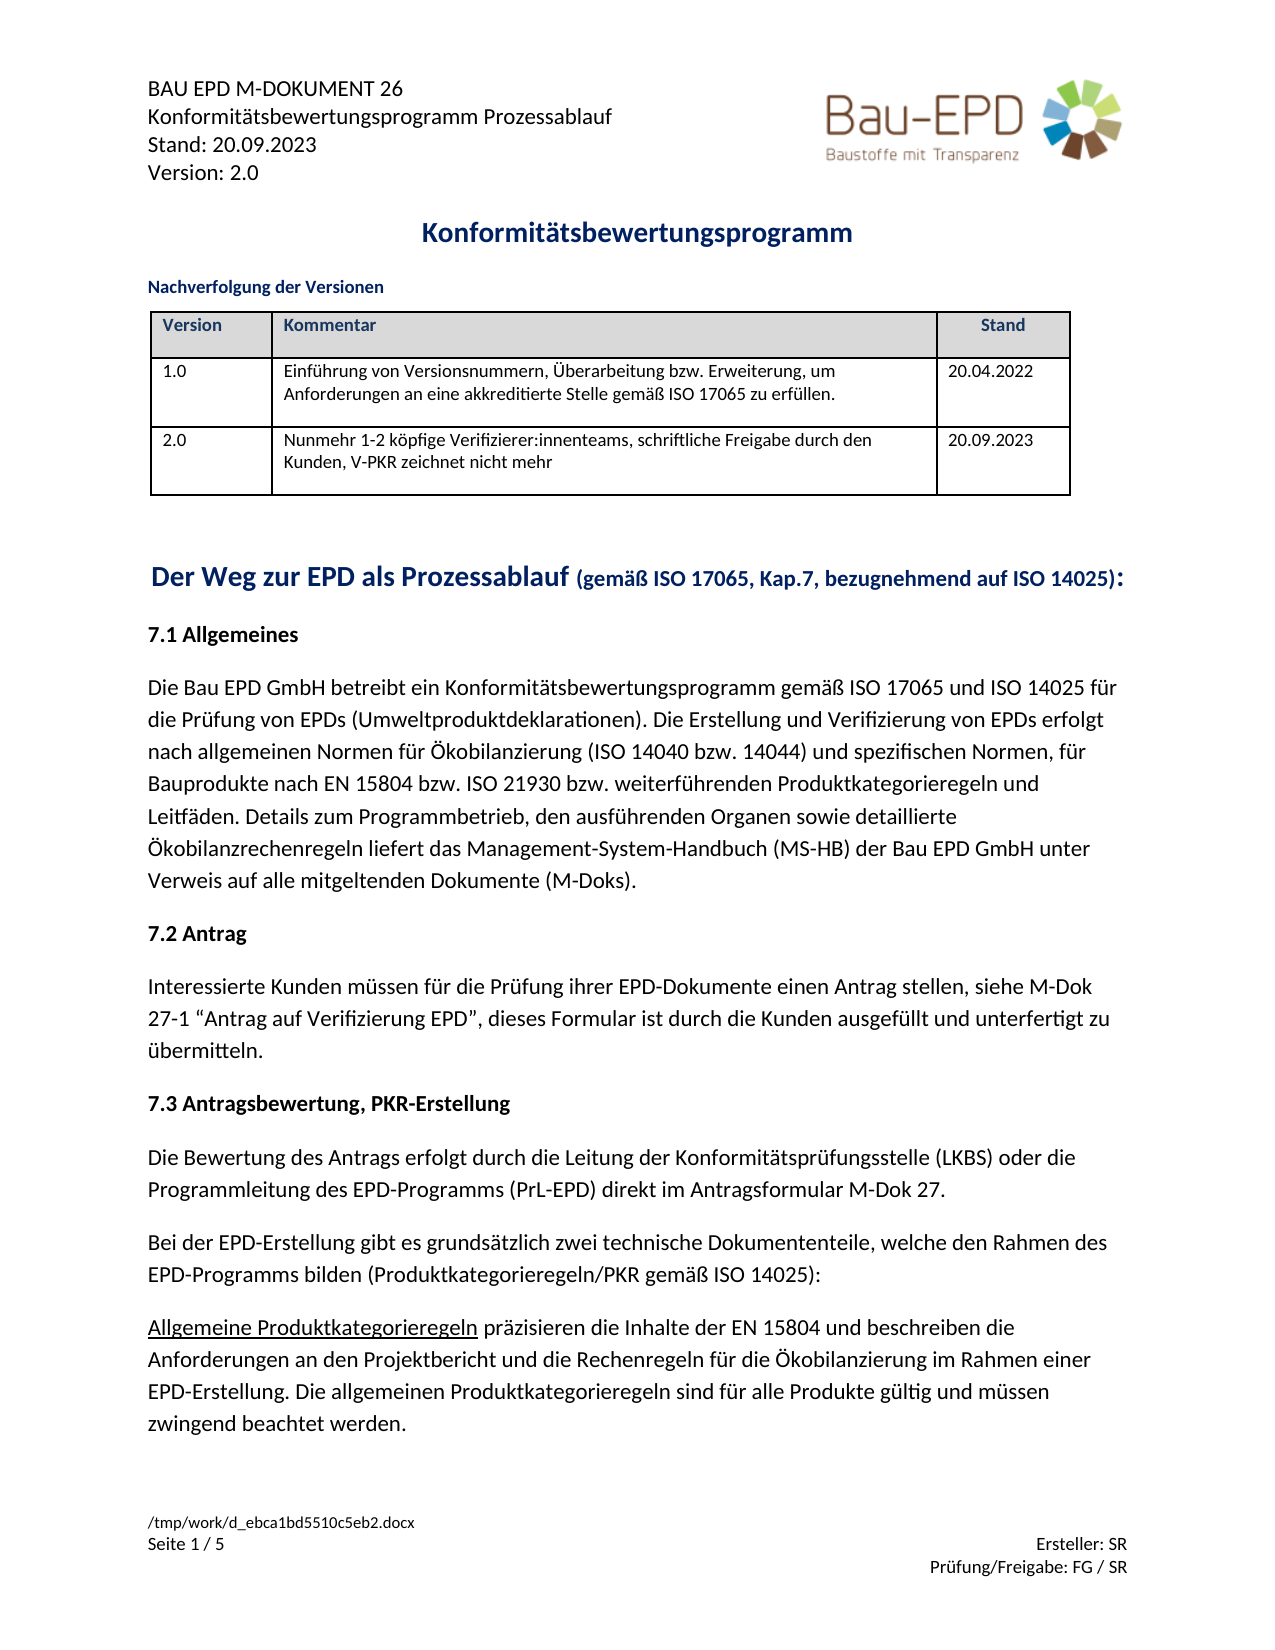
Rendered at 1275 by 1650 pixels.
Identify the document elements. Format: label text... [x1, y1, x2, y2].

text 7.1 Allgemeines [148, 620, 1127, 648]
table_header Version [152, 313, 271, 357]
table_cell 2.0 [152, 428, 271, 494]
table_header Stand [938, 313, 1069, 357]
text 7.2 Antrag [148, 919, 1127, 947]
table_cell 1.0 [152, 359, 271, 426]
text Die Bewertung des Antrags erfolgt durch die Leitung der Konformitätsprüfungsstelle (LKBS) oder die Programmleitung des EPD-Programms (PrL-EPD) direkt im Antragsformular M-Dok 27. [148, 1143, 1127, 1203]
text 7.3 Antragsbewertung, PKR-Erstellung [148, 1089, 1127, 1118]
table_cell 20.09.2023 [938, 428, 1069, 494]
table_header Kommentar [273, 313, 936, 357]
text Nachverfolgung der Versionen [148, 276, 1127, 298]
text Bei der EPD-Erstellung gibt es grundsätzlich zwei technische Dokumententeile, welche den Rahmen des EPD-Programms bilden (Produktkategorieregeln/PKR gemäß ISO 14025): [148, 1228, 1127, 1288]
text Interessierte Kunden müssen für die Prüfung ihrer EPD-Dokumente einen Antrag stellen, siehe M-Dok 27-1 “Antrag auf Verifizierung EPD”, dieses Formular ist durch die Kunden ausgefüllt und unterfertigt zu übermitteln. [148, 972, 1127, 1064]
text Die Bau EPD GmbH betreibt ein Konformitätsbewertungsprogramm gemäß ISO 17065 und ISO 14025 für die Prüfung von EPDs (Umweltproduktdeklarationen). Die Erstellung und Verifizierung von EPDs erfolgt nach allgemeinen Normen für Ökobilanzierung (ISO 14040 bzw. 14044) und spezifischen Normen, für Bauprodukte nach EN 15804 bzw. ISO 21930 bzw. weiterführenden Produktkategorieregeln und Leitfäden. Details zum Programmbetrieb, den ausführenden Organen sowie detaillierte Ökobilanzrechenregeln liefert das Management-System-Handbuch (MS-HB) der Bau EPD GmbH unter Verweis auf alle mitgeltenden Dokumente (M-Doks). [148, 673, 1127, 894]
text Der Weg zur EPD als Prozessablauf (gemäß ISO 17065, Kap.7, bezugnehmend auf ISO 14025): [148, 558, 1127, 594]
table_cell Nunmehr 1-2 köpfige Verifizierer:innenteams, schriftliche Freigabe durch den Kunden, V-PKR zeichnet nicht mehr [273, 428, 936, 494]
table_cell 20.04.2022 [938, 359, 1069, 426]
text Allgemeine Produktkategorieregeln präzisieren die Inhalte der EN 15804 und beschreiben die Anforderungen an den Projektbericht und die Rechenregeln für die Ökobilanzierung im Rahmen einer EPD-Erstellung. Die allgemeinen Produktkategorieregeln sind für alle Produkte gültig und müssen zwingend beachtet werden. [148, 1313, 1127, 1438]
table_cell Einführung von Versionsnummern, Überarbeitung bzw. Erweiterung, um Anforderungen an eine akkreditierte Stelle gemäß ISO 17065 zu erfüllen. [273, 359, 936, 426]
picture [813, 73, 1136, 175]
text Konformitätsbewertungsprogramm [148, 214, 1127, 249]
